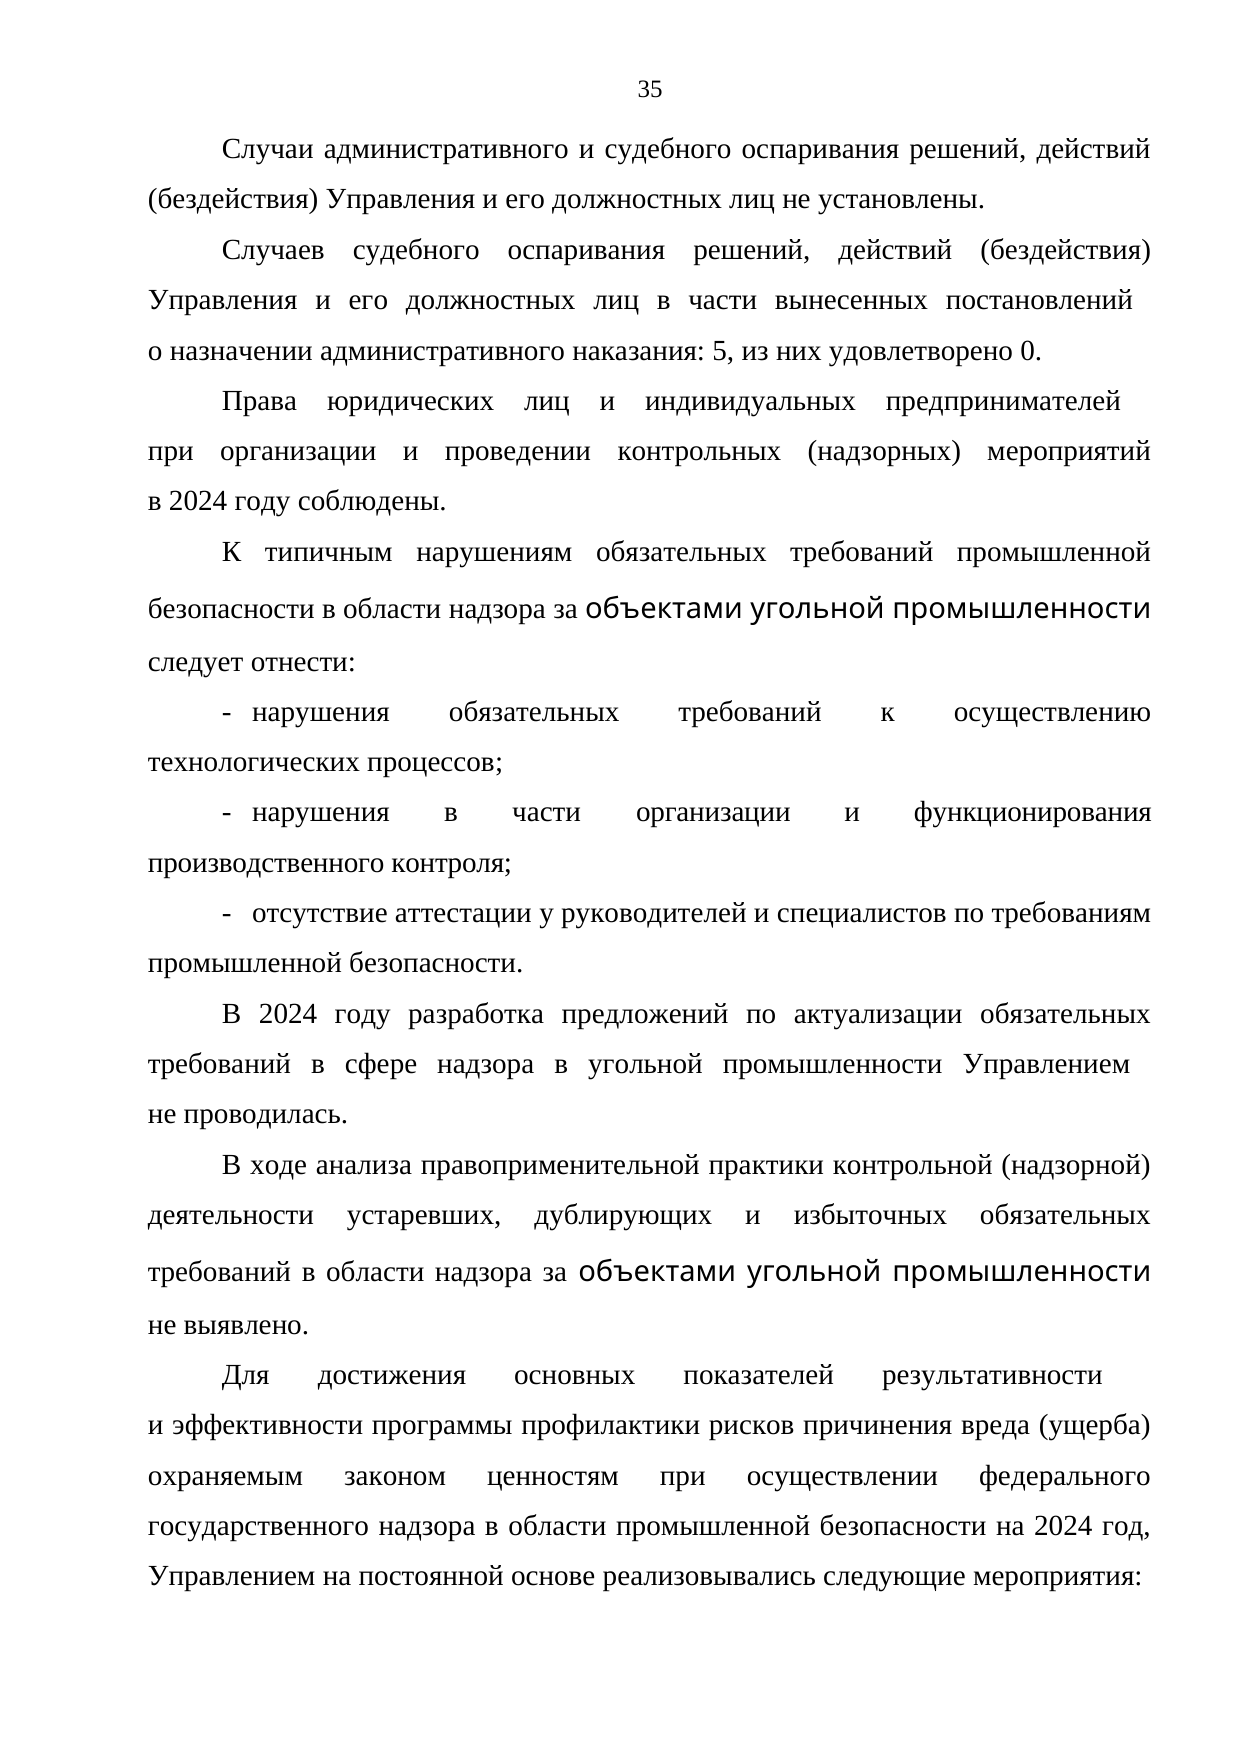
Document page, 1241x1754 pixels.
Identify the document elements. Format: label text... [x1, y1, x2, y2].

text Случаев судебного оспаривания решений, действий (бездействия) Управления и его должностных лиц в части вынесенных постановлений о назначении административного наказания: 5, из них удовлетворено 0. [148, 232, 1152, 366]
text Случаи административного и судебного оспаривания решений, действий (бездействия) Управления и его должностных лиц не установлены. [148, 131, 1152, 215]
text К типичным нарушениям обязательных требований промышленной безопасности в области надзора за объектами угольной промышленности следует отнести: [148, 534, 1152, 677]
text - отсутствие аттестации у руководителей и специалистов по требованиям промышленной безопасности. [148, 895, 1152, 979]
text - нарушения обязательных требований к осуществлению технологических процессов; [148, 694, 1152, 778]
text В 2024 году разработка предложений по актуализации обязательных требований в сфере надзора в угольной промышленности Управлением не проводилась. [148, 996, 1152, 1130]
text В ходе анализа правоприменительной практики контрольной (надзорной) деятельности устаревших, дублирующих и избыточных обязательных требований в области надзора за объектами угольной промышленности не выявлено. [148, 1147, 1152, 1340]
text - нарушения в части организации и функционирования производственного контроля; [148, 794, 1152, 878]
text Права юридических лиц и индивидуальных предпринимателей при организации и проведении контрольных (надзорных) мероприятий в 2024 году соблюдены. [148, 383, 1152, 517]
text Для достижения основных показателей результативности и эффективности программы профилактики рисков причинения вреда (ущерба) охраняемым законом ценностям при осуществлении федерального государственного надзора в области промышленной безопасности на 2024 год, Управлением на постоянной основе реализовывались следующие мероприятия: [148, 1357, 1152, 1592]
